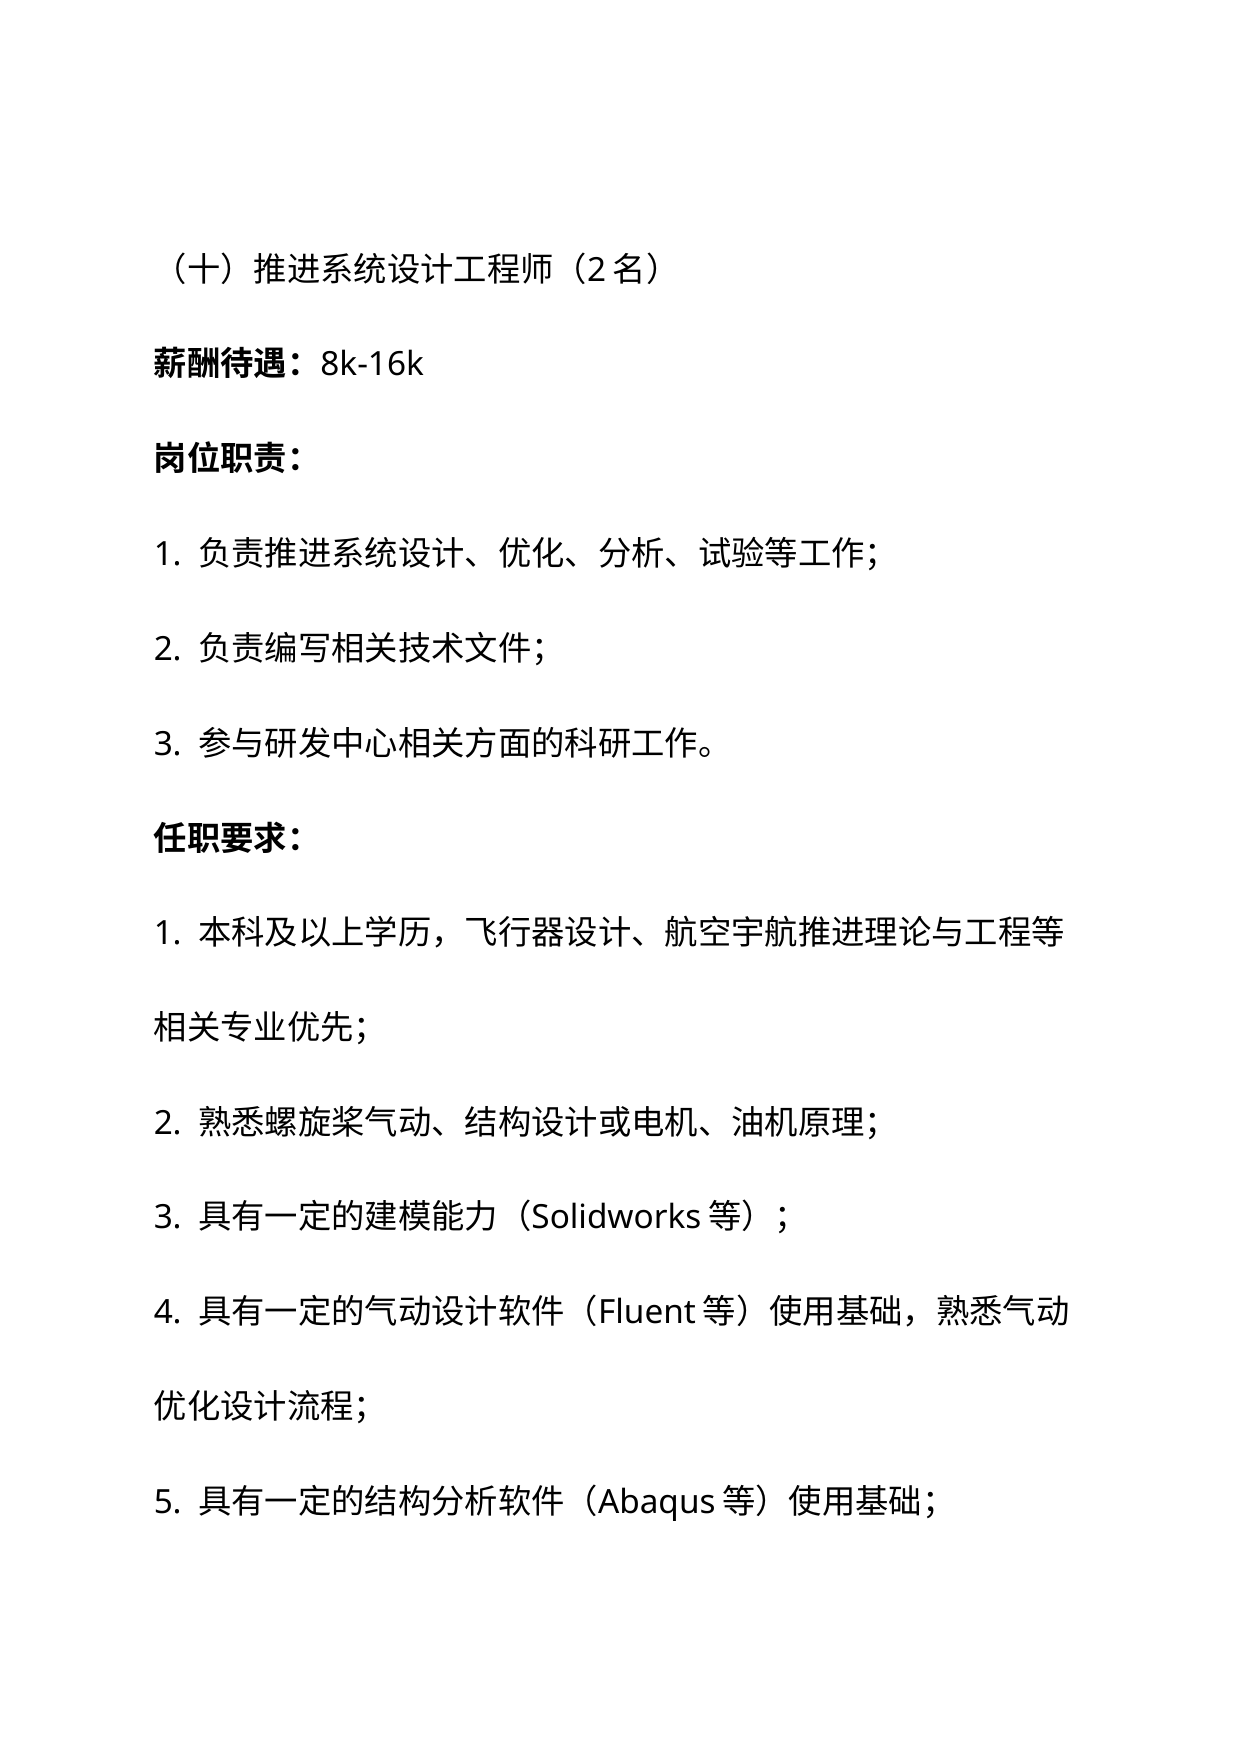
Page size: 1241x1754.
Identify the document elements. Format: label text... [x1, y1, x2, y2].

list 具有一定的建模能力（Solidworks等）； [153, 1167, 1075, 1262]
list 熟悉螺旋桨气动、结构设计或电机、油机原理； [153, 1072, 1075, 1167]
list 具有一定的气动设计软件（Fluent等）使用基础，熟悉气动优化设计流程； [153, 1262, 1075, 1452]
text 任职要求： [153, 788, 1075, 883]
text 薪酬待遇：8k-16k 岗位职责： [153, 314, 1075, 504]
list 参与研发中心相关方面的科研工作。 [153, 693, 1075, 788]
list 本科及以上学历，飞行器设计、航空宇航推进理论与工程等相关专业优先； [153, 883, 1075, 1072]
list 负责编写相关技术文件； [153, 598, 1075, 693]
text （十）推进系统设计工程师（2名） [153, 219, 1075, 314]
list 具有一定的结构分析软件（Abaqus等）使用基础； [153, 1452, 1075, 1546]
list 负责推进系统设计、优化、分析、试验等工作； [153, 504, 1075, 598]
